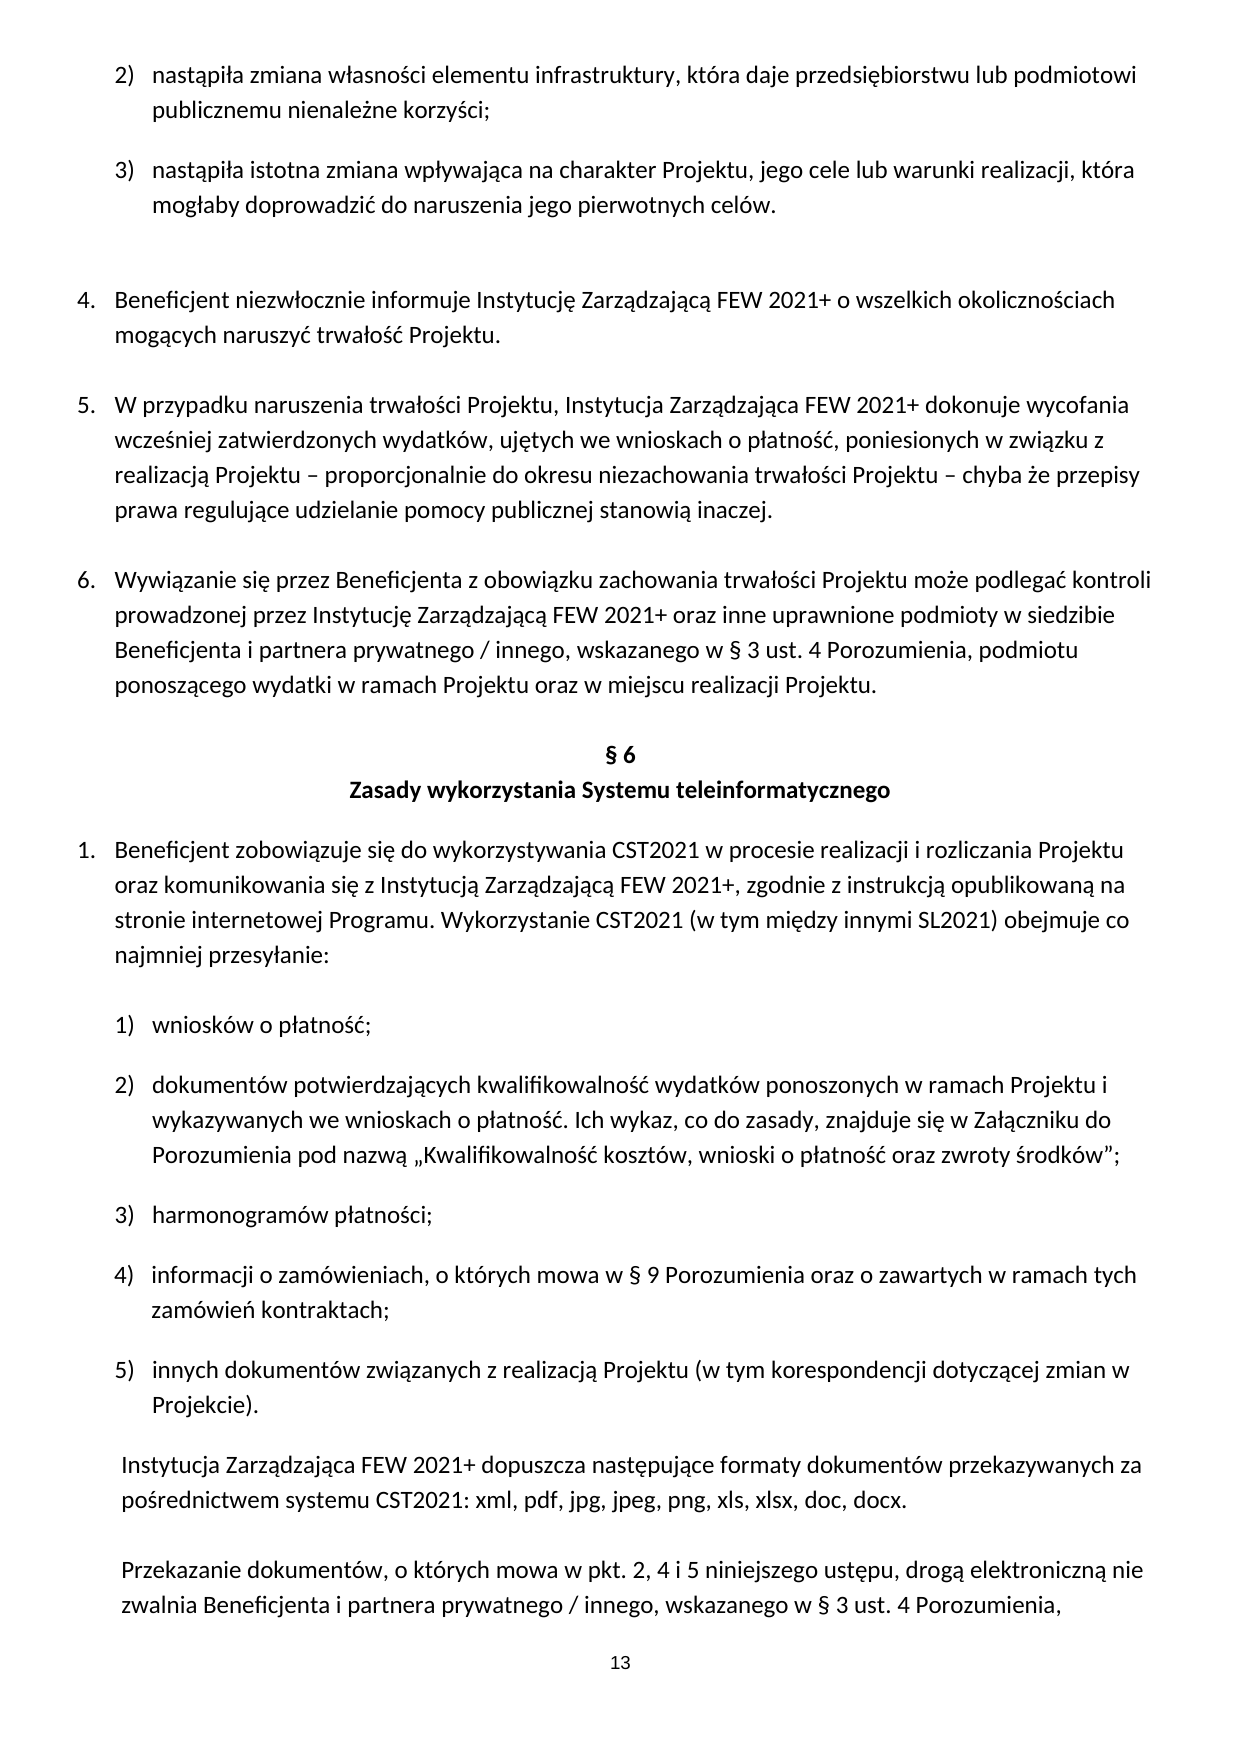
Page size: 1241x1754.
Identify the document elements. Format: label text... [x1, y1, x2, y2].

list Wywiązanie się przez Beneficjenta z obowiązku zachowania trwałości Projektu może podlegać kontroli prowadzonej przez Instytucję Zarządzającą FEW 2021+ oraz inne uprawnione podmioty w siedzibie Beneficjenta i partnera prywatnego / innego, wskazanego w § 3 ust. 4 Porozumienia, podmiotu ponoszącego wydatki w ramach Projektu oraz w miejscu realizacji Projektu. [77, 564, 1163, 699]
list innych dokumentów związanych z realizacją Projektu (w tym korespondencji dotyczącej zmian w Projekcie). [114, 1354, 1163, 1419]
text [121, 1554, 1163, 1619]
list nastąpiła istotna zmiana wpływająca na charakter Projektu, jego cele lub warunki realizacji, która mogłaby doprowadzić do naruszenia jego pierwotnych celów. [114, 154, 1163, 219]
subtitle Zasady wykorzystania Systemu teleinformatycznego [77, 774, 1163, 804]
text Instytucja Zarządzająca FEW 2021+ dopuszcza następujące formaty dokumentów przekazywanych za pośrednictwem systemu CST2021: xml, pdf, jpg, jpeg, png, xls, xlsx, doc, docx. [121, 1449, 1163, 1514]
list wniosków o płatność; [114, 1009, 1163, 1039]
list Beneficjent zobowiązuje się do wykorzystywania CST2021 w procesie realizacji i rozliczania Projektu oraz komunikowania się z Instytucją Zarządzającą FEW 2021+, zgodnie z instrukcją opublikowaną na stronie internetowej Programu. Wykorzystanie CST2021 (w tym między innymi SL2021) obejmuje co najmniej przesyłanie: [77, 834, 1163, 969]
text § 6 [77, 739, 1163, 769]
list informacji o zamówieniach, o których mowa w § 9 Porozumienia oraz o zawartych w ramach tych zamówień kontraktach; [114, 1259, 1163, 1324]
list W przypadku naruszenia trwałości Projektu, Instytucja Zarządzająca FEW 2021+ dokonuje wycofania wcześniej zatwierdzonych wydatków, ujętych we wnioskach o płatność, poniesionych w związku z realizacją Projektu – proporcjonalnie do okresu niezachowania trwałości Projektu – chyba że przepisy prawa regulujące udzielanie pomocy publicznej stanowią inaczej. [77, 389, 1163, 524]
list harmonogramów płatności; [114, 1199, 1163, 1229]
list nastąpiła zmiana własności elementu infrastruktury, która daje przedsiębiorstwu lub podmiotowi publicznemu nienależne korzyści; [114, 59, 1163, 124]
list Beneficjent niezwłocznie informuje Instytucję Zarządzającą FEW 2021+ o wszelkich okolicznościach mogących naruszyć trwałość Projektu. [77, 284, 1163, 349]
list dokumentów potwierdzających kwalifikowalność wydatków ponoszonych w ramach Projektu i wykazywanych we wnioskach o płatność. Ich wykaz, co do zasady, znajduje się w Załączniku do Porozumienia pod nazwą „Kwalifikowalność kosztów, wnioski o płatność oraz zwroty środków”; [114, 1069, 1163, 1169]
